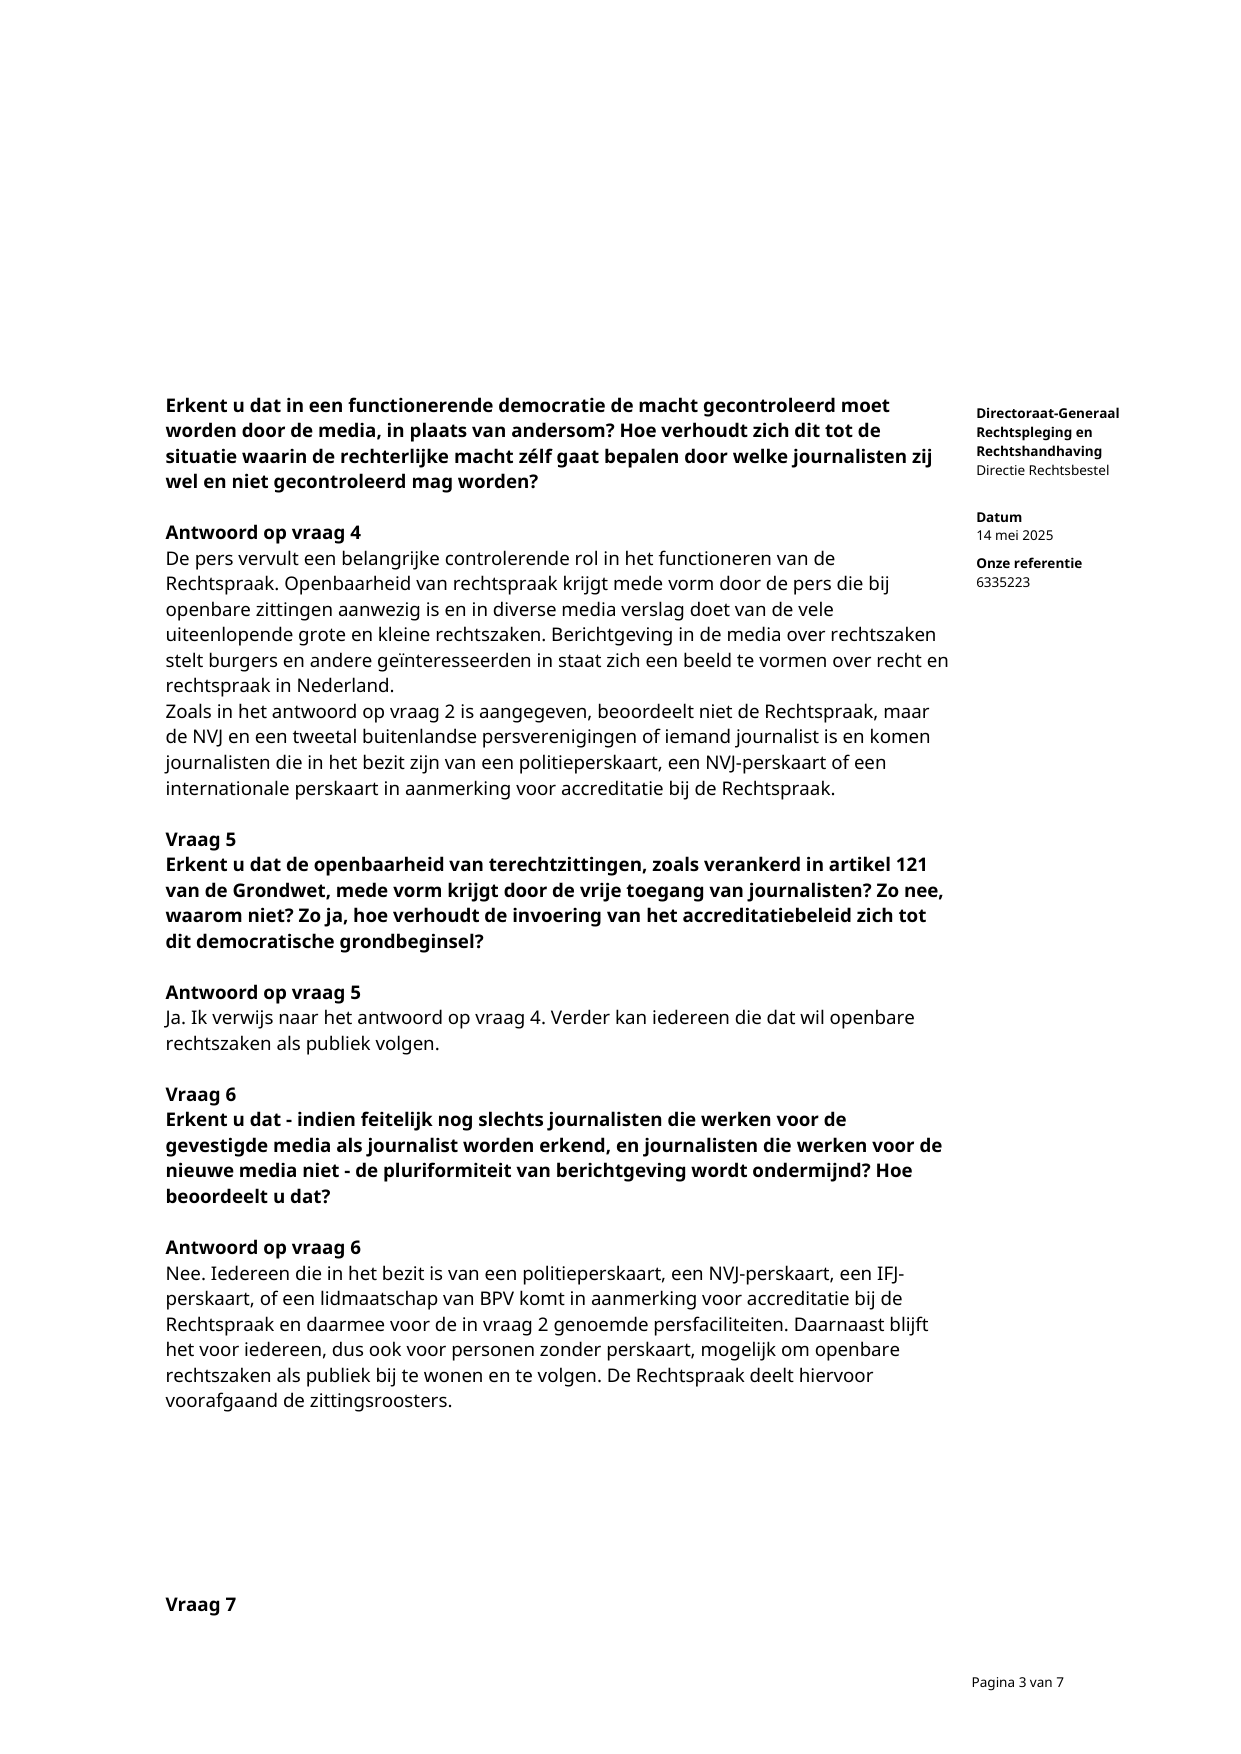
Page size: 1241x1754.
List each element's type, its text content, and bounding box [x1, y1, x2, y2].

text Ja. Ik verwijs naar het antwoord op vraag 4. Verder kan iedereen die dat wil openbare rechtszaken als publiek volgen. [165, 1004, 951, 1056]
text Nee. Iedereen die in het bezit is van een politieperskaart, een NVJ-perskaart, een IFJ-perskaart, of een lidmaatschap van BPV komt in aanmerking voor accreditatie bij de Rechtspraak en daarmee voor de in vraag 2 genoemde persfaciliteiten. Daarnaast blijft het voor iedereen, dus ook voor personen zonder perskaart, mogelijk om openbare rechtszaken als publiek bij te wonen en te volgen. De Rechtspraak deelt hiervoor voorafgaand de zittingsroosters. [165, 1260, 951, 1413]
text Vraag 6 [165, 1081, 951, 1107]
text Antwoord op vraag 6 [165, 1234, 951, 1260]
text Antwoord op vraag 5 [165, 979, 951, 1004]
text De pers vervult een belangrijke controlerende rol in het functioneren van de Rechtspraak. Openbaarheid van rechtspraak krijgt mede vorm door de pers die bij openbare zittingen aanwezig is en in diverse media verslag doet van de vele uiteenlopende grote en kleine rechtszaken. Berichtgeving in de media over rechtszaken stelt burgers en andere geïnteresseerden in staat zich een beeld te vormen over recht en rechtspraak in Nederland. [165, 545, 951, 698]
text Erkent u dat de openbaarheid van terechtzittingen, zoals verankerd in artikel 121 van de Grondwet, mede vorm krijgt door de vrije toegang van journalisten? Zo nee, waarom niet? Zo ja, hoe verhoudt de invoering van het accreditatiebeleid zich tot dit democratische grondbeginsel? [165, 851, 951, 953]
text Erkent u dat in een functionerende democratie de macht gecontroleerd moet worden door de media, in plaats van andersom? Hoe verhoudt zich dit tot de situatie waarin de rechterlijke macht zélf gaat bepalen door welke journalisten zij wel en niet gecontroleerd mag worden? [165, 392, 951, 494]
text Vraag 7 [165, 1592, 951, 1617]
text Zoals in het antwoord op vraag 2 is aangegeven, beoordeelt niet de Rechtspraak, maar de NVJ en een tweetal buitenlandse persverenigingen of iemand journalist is en komen journalisten die in het bezit zijn van een politieperskaart, een NVJ-perskaart of een internationale perskaart in aanmerking voor accreditatie bij de Rechtspraak. [165, 698, 951, 800]
text Erkent u dat - indien feitelijk nog slechts journalisten die werken voor de gevestigde media als journalist worden erkend, en journalisten die werken voor de nieuwe media niet - de pluriformiteit van berichtgeving wordt ondermijnd? Hoe beoordeelt u dat? [165, 1107, 951, 1209]
text Vraag 5 [165, 826, 951, 851]
text Antwoord op vraag 4 [165, 520, 951, 545]
